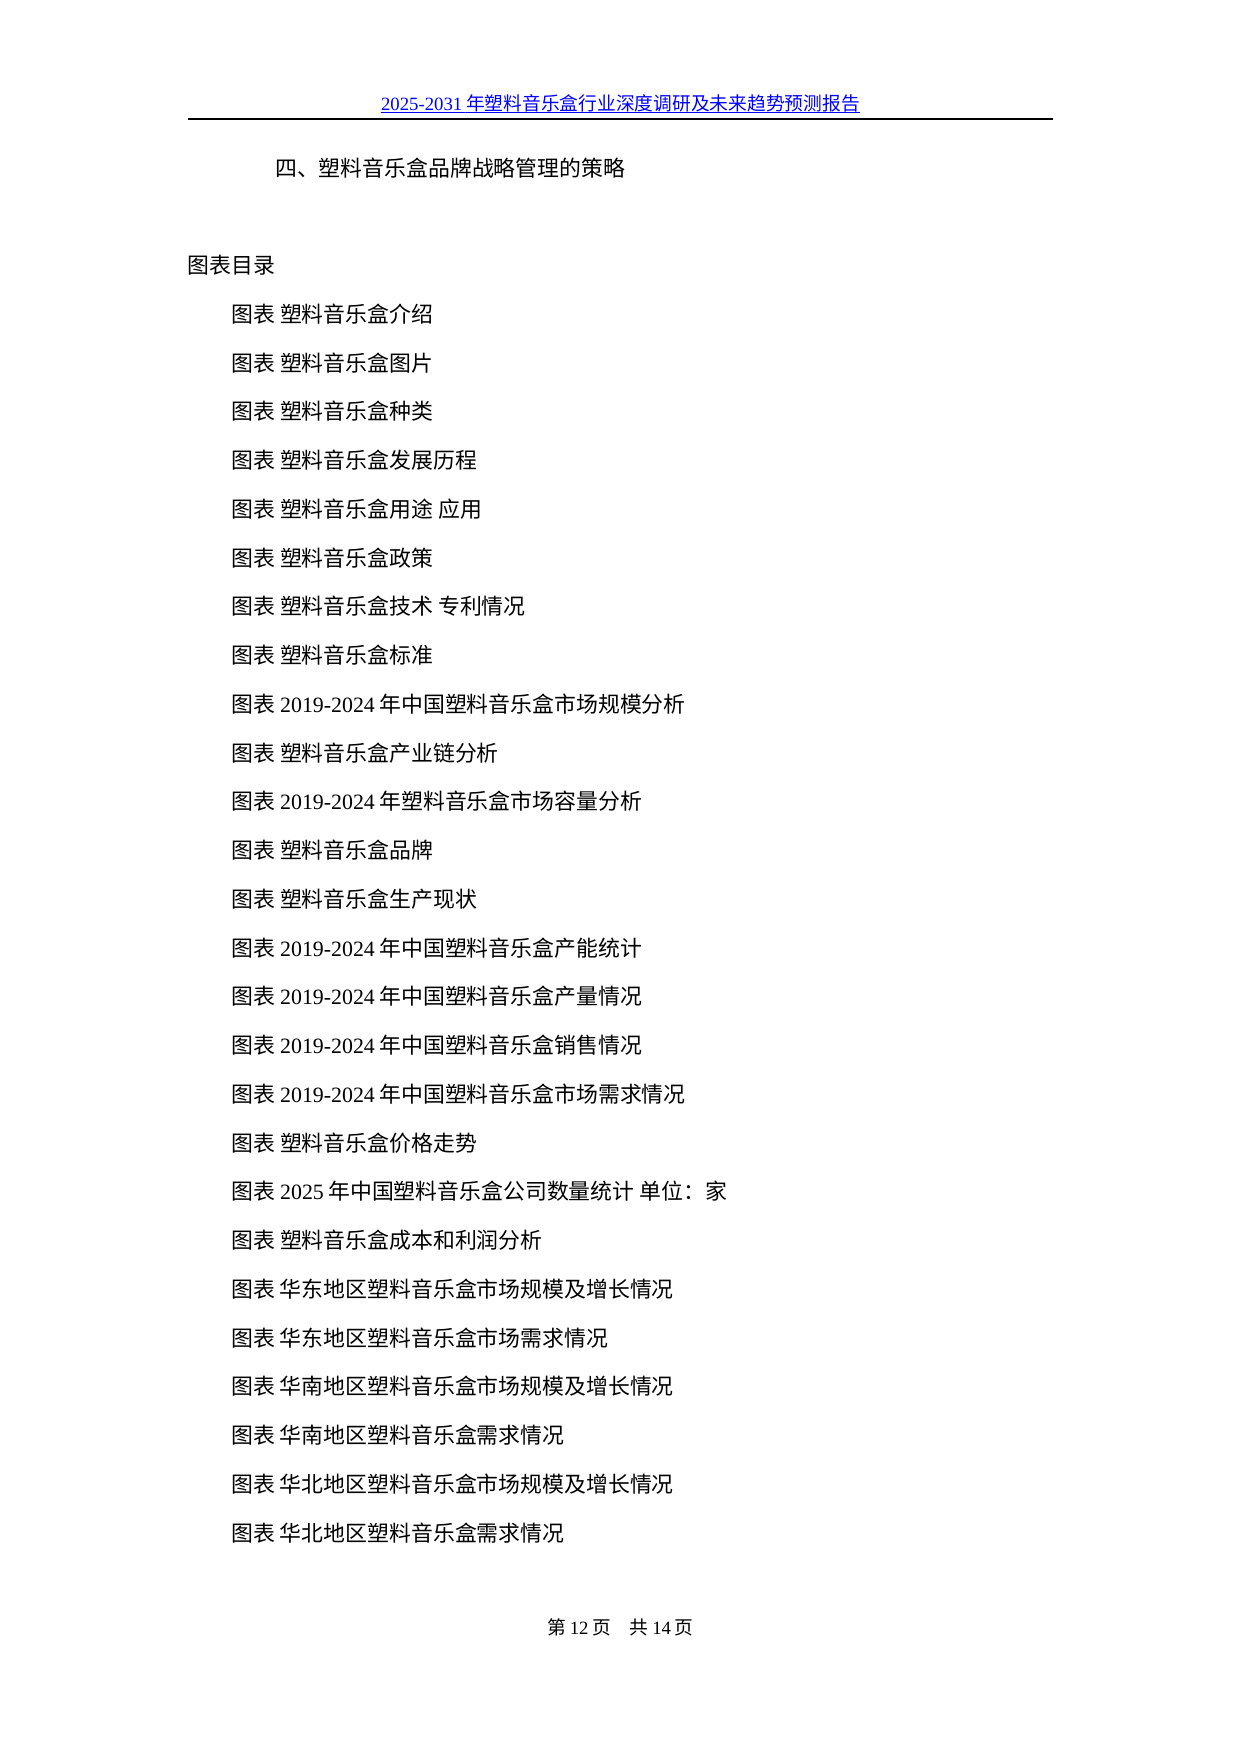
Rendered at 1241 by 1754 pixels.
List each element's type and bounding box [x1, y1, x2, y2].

text [187, 150, 1053, 1548]
